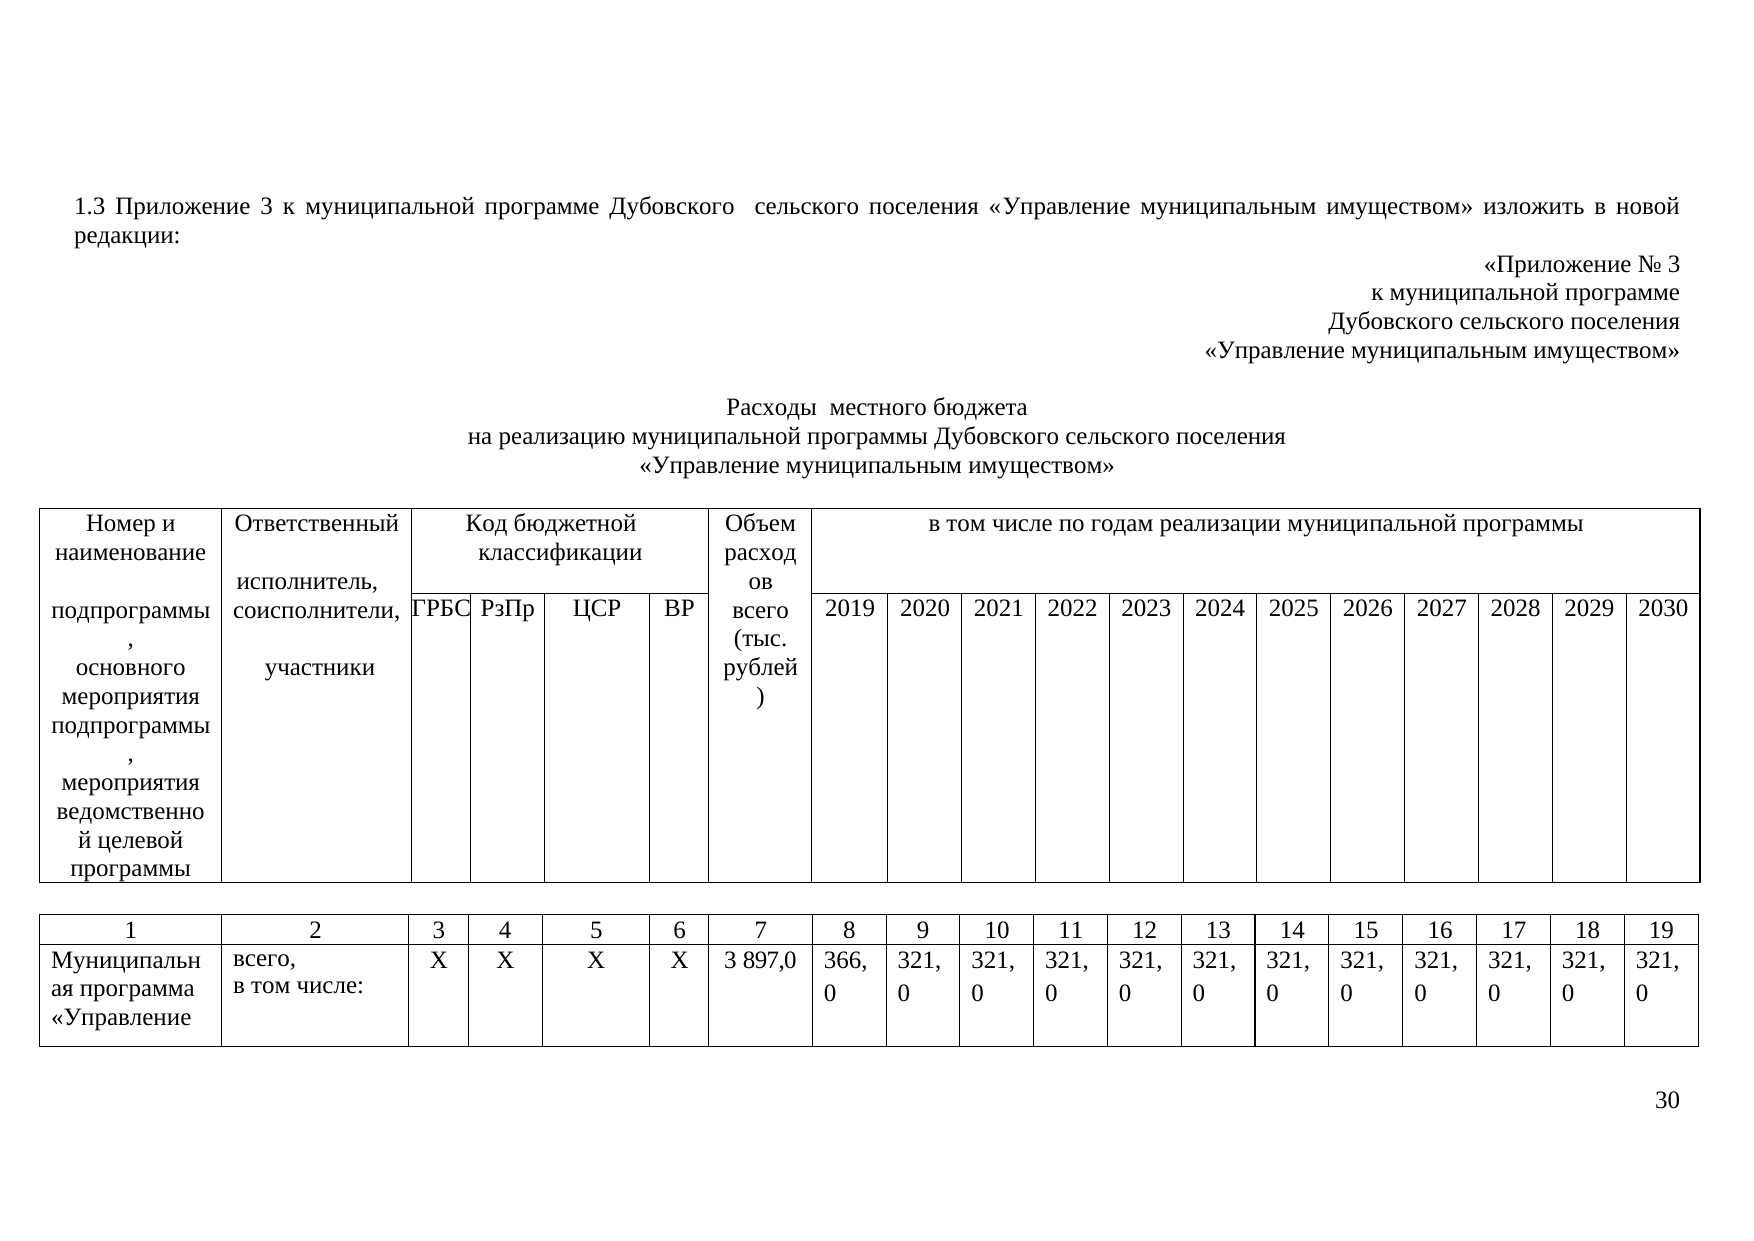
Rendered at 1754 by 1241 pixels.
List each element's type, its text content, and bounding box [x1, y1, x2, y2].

table_cell 321,0 [1477, 945, 1550, 1046]
table_header 5 [543, 915, 649, 944]
text «Управление муниципальным имуществом» [74, 450, 1680, 479]
table_header 2 [222, 915, 408, 944]
table_cell 321,0 [1403, 945, 1476, 1046]
table_header 4 [469, 915, 542, 944]
table_header 16 [1403, 915, 1476, 944]
table_cell 2028 [1479, 594, 1552, 882]
table_header 17 [1477, 915, 1550, 944]
table_header 13 [1182, 915, 1254, 944]
table_cell 321,0 [960, 945, 1033, 1046]
table_cell 321,0 [1182, 945, 1254, 1046]
table_header в том числе по годам реализации муниципальной программы [812, 509, 1699, 592]
table_header 1 [40, 915, 221, 944]
table_header 18 [1551, 915, 1624, 944]
table_header 6 [650, 915, 708, 944]
table_header 9 [887, 915, 959, 944]
text «Приложение № 3 [74, 249, 1680, 277]
text 1.3 Приложение 3 к муниципальной программе Дубовского сельского поселения «Управление муниципальным имуществом» изложить в новой редакции: [74, 191, 1680, 249]
table_cell Х [469, 945, 542, 1046]
table_header 19 [1625, 915, 1698, 944]
table_cell 2019 [812, 594, 887, 882]
table_header Код бюджетной классификации [412, 509, 708, 592]
table_cell 321,0 [1329, 945, 1402, 1046]
table_cell 2030 [1627, 594, 1699, 882]
table_cell Х [543, 945, 649, 1046]
table_cell 321,0 [1256, 945, 1328, 1046]
table_header Объем расходов всего (тыс. рублей) [709, 509, 811, 882]
text на реализацию муниципальной программы Дубовского сельского поселения [74, 421, 1680, 450]
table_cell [40, 945, 221, 1046]
table_header 8 [813, 915, 886, 944]
table_cell 321,0 [1108, 945, 1181, 1046]
table_cell 321,0 [1625, 945, 1698, 1046]
table_cell 3 897,0 [709, 945, 812, 1046]
table_header 15 [1329, 915, 1402, 944]
table_cell 2023 [1110, 594, 1183, 882]
table_cell 2021 [962, 594, 1035, 882]
table_cell 2027 [1405, 594, 1478, 882]
table_cell ГРБС [412, 594, 470, 882]
table_cell 366,0 [813, 945, 886, 1046]
text Дубовского сельского поселения [74, 306, 1680, 335]
text к муниципальной программе [74, 277, 1680, 306]
table_header 3 [409, 915, 468, 944]
table_header Ответственный исполнитель, соисполнители, участники [222, 509, 411, 882]
table_cell Х [409, 945, 468, 1046]
table_cell 2025 [1257, 594, 1330, 882]
table_cell 2029 [1553, 594, 1626, 882]
table_cell Х [650, 945, 708, 1046]
table_cell РзПр [471, 594, 544, 882]
table_cell 2024 [1184, 594, 1256, 882]
table_cell всего, в том числе: [222, 945, 408, 1046]
table_header 7 [709, 915, 812, 944]
table_header 12 [1108, 915, 1181, 944]
table_header 14 [1256, 915, 1328, 944]
text Расходы местного бюджета [74, 392, 1680, 421]
table_cell 2020 [888, 594, 961, 882]
table_cell ЦСР [545, 594, 649, 882]
table_cell 2022 [1036, 594, 1109, 882]
table_header 11 [1034, 915, 1107, 944]
table_cell 2026 [1331, 594, 1404, 882]
text «Управление муниципальным имуществом» [74, 335, 1680, 364]
table_cell 321,0 [1551, 945, 1624, 1046]
table_cell 321,0 [887, 945, 959, 1046]
table_cell 321,0 [1034, 945, 1107, 1046]
table_header Номер и наименование подпрограммы, основного мероприятия подпрограммы, мероприятия ведомственной целевой программы [40, 509, 221, 882]
table_cell ВР [650, 594, 708, 882]
table_header 10 [960, 915, 1033, 944]
